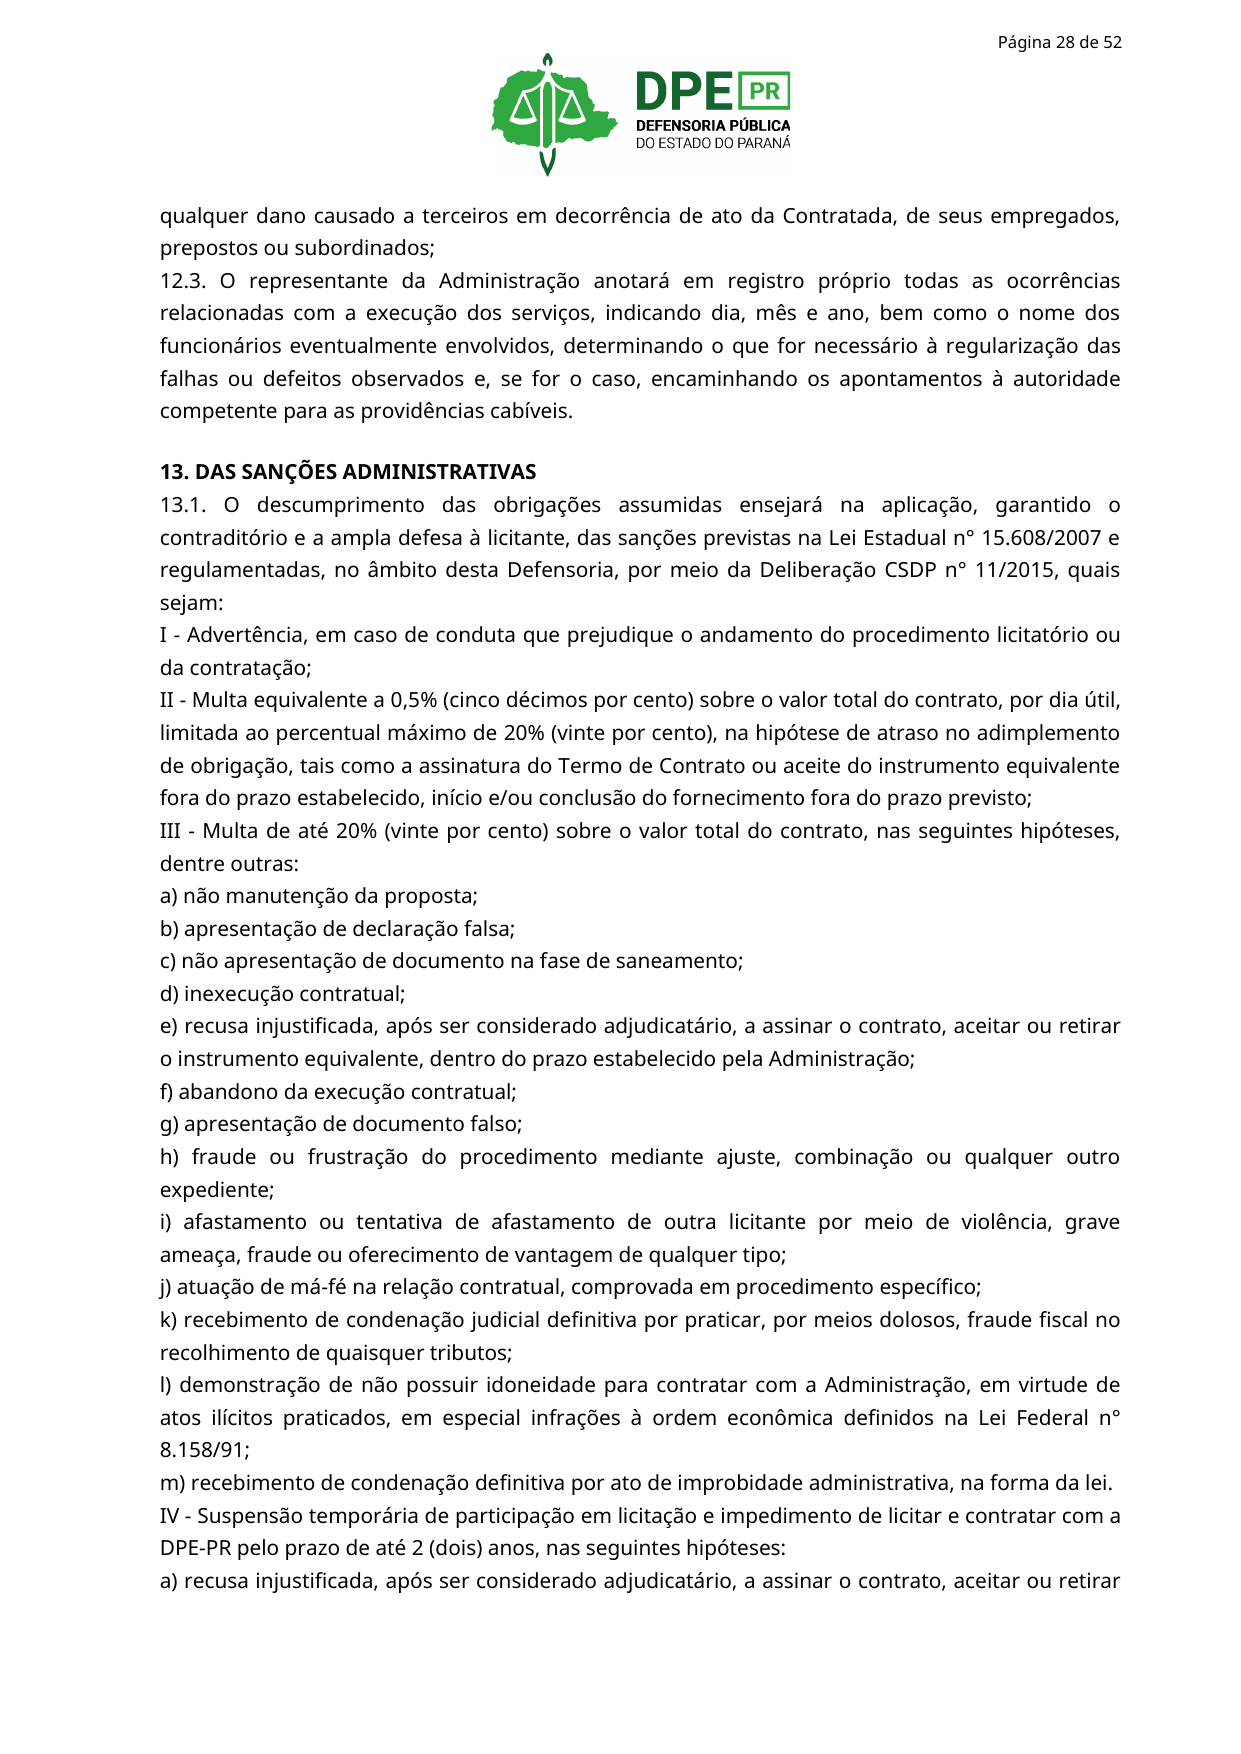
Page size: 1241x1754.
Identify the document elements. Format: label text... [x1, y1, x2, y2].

subtitle i) afastamento ou tentativa de afastamento de outra licitante por meio de violência, grave ameaça, fraude ou oferecimento de vantagem de qualquer tipo; [159, 1207, 1122, 1268]
subtitle k) recebimento de condenação judicial definitiva por praticar, por meios dolosos, fraude fiscal no recolhimento de quaisquer tributos; [159, 1305, 1122, 1366]
subtitle g) apresentação de documento falso; [159, 1109, 1122, 1138]
subtitle b) apresentação de declaração falsa; [159, 914, 1122, 942]
subtitle 12.3. O representante da Administração anotará em registro próprio todas as ocorrências relacionadas com a execução dos serviços, indicando dia, mês e ano, bem como o nome dos funcionários eventualmente envolvidos, determinando o que for necessário à regularização das falhas ou defeitos observados e, se for o caso, encaminhando os apontamentos à autoridade competente para as providências cabíveis. [159, 266, 1122, 425]
subtitle h) fraude ou frustração do procedimento mediante ajuste, combinação ou qualquer outro expediente; [159, 1142, 1122, 1203]
subtitle c) não apresentação de documento na fase de saneamento; [159, 946, 1122, 975]
subtitle IV - Suspensão temporária de participação em licitação e impedimento de licitar e contratar com a DPE-PR pelo prazo de até 2 (dois) anos, nas seguintes hipóteses: [159, 1501, 1122, 1562]
subtitle f) abandono da execução contratual; [159, 1077, 1122, 1105]
subtitle m) recebimento de condenação definitiva por ato de improbidade administrativa, na forma da lei. [159, 1468, 1122, 1497]
subtitle I - Advertência, em caso de conduta que prejudique o andamento do procedimento licitatório ou da contratação; [159, 620, 1122, 681]
subtitle d) inexecução contratual; [159, 979, 1122, 1007]
subtitle III - Multa de até 20% (vinte por cento) sobre o valor total do contrato, nas seguintes hipóteses, dentre outras: [159, 816, 1122, 877]
subtitle a) não manutenção da proposta; [159, 881, 1122, 910]
subtitle l) demonstração de não possuir idoneidade para contratar com a Administração, em virtude de atos ilícitos praticados, em especial infrações à ordem econômica definidos na Lei Federal n° 8.158/91; [159, 1370, 1122, 1464]
subtitle j) atuação de má-fé na relação contratual, comprovada em procedimento específico; [159, 1272, 1122, 1301]
subtitle e) recusa injustificada, após ser considerado adjudicatário, a assinar o contrato, aceitar ou retirar o instrumento equivalente, dentro do prazo estabelecido pela Administração; [159, 1012, 1122, 1073]
subtitle 13.1. O descumprimento das obrigações assumidas ensejará na aplicação, garantido o contraditório e a ampla defesa à licitante, das sanções previstas na Lei Estadual n° 15.608/2007 e regulamentadas, no âmbito desta Defensoria, por meio da Deliberação CSDP n° 11/2015, quais sejam: [159, 490, 1122, 616]
picture [491, 53, 790, 177]
subtitle 13. DAS SANÇÕES ADMINISTRATIVAS [159, 457, 1122, 486]
subtitle II - Multa equivalente a 0,5% (cinco décimos por cento) sobre o valor total do contrato, por dia útil, limitada ao percentual máximo de 20% (vinte por cento), na hipótese de atraso no adimplemento de obrigação, tais como a assinatura do Termo de Contrato ou aceite do instrumento equivalente fora do prazo estabelecido, início e/ou conclusão do fornecimento fora do prazo previsto; [159, 686, 1122, 812]
